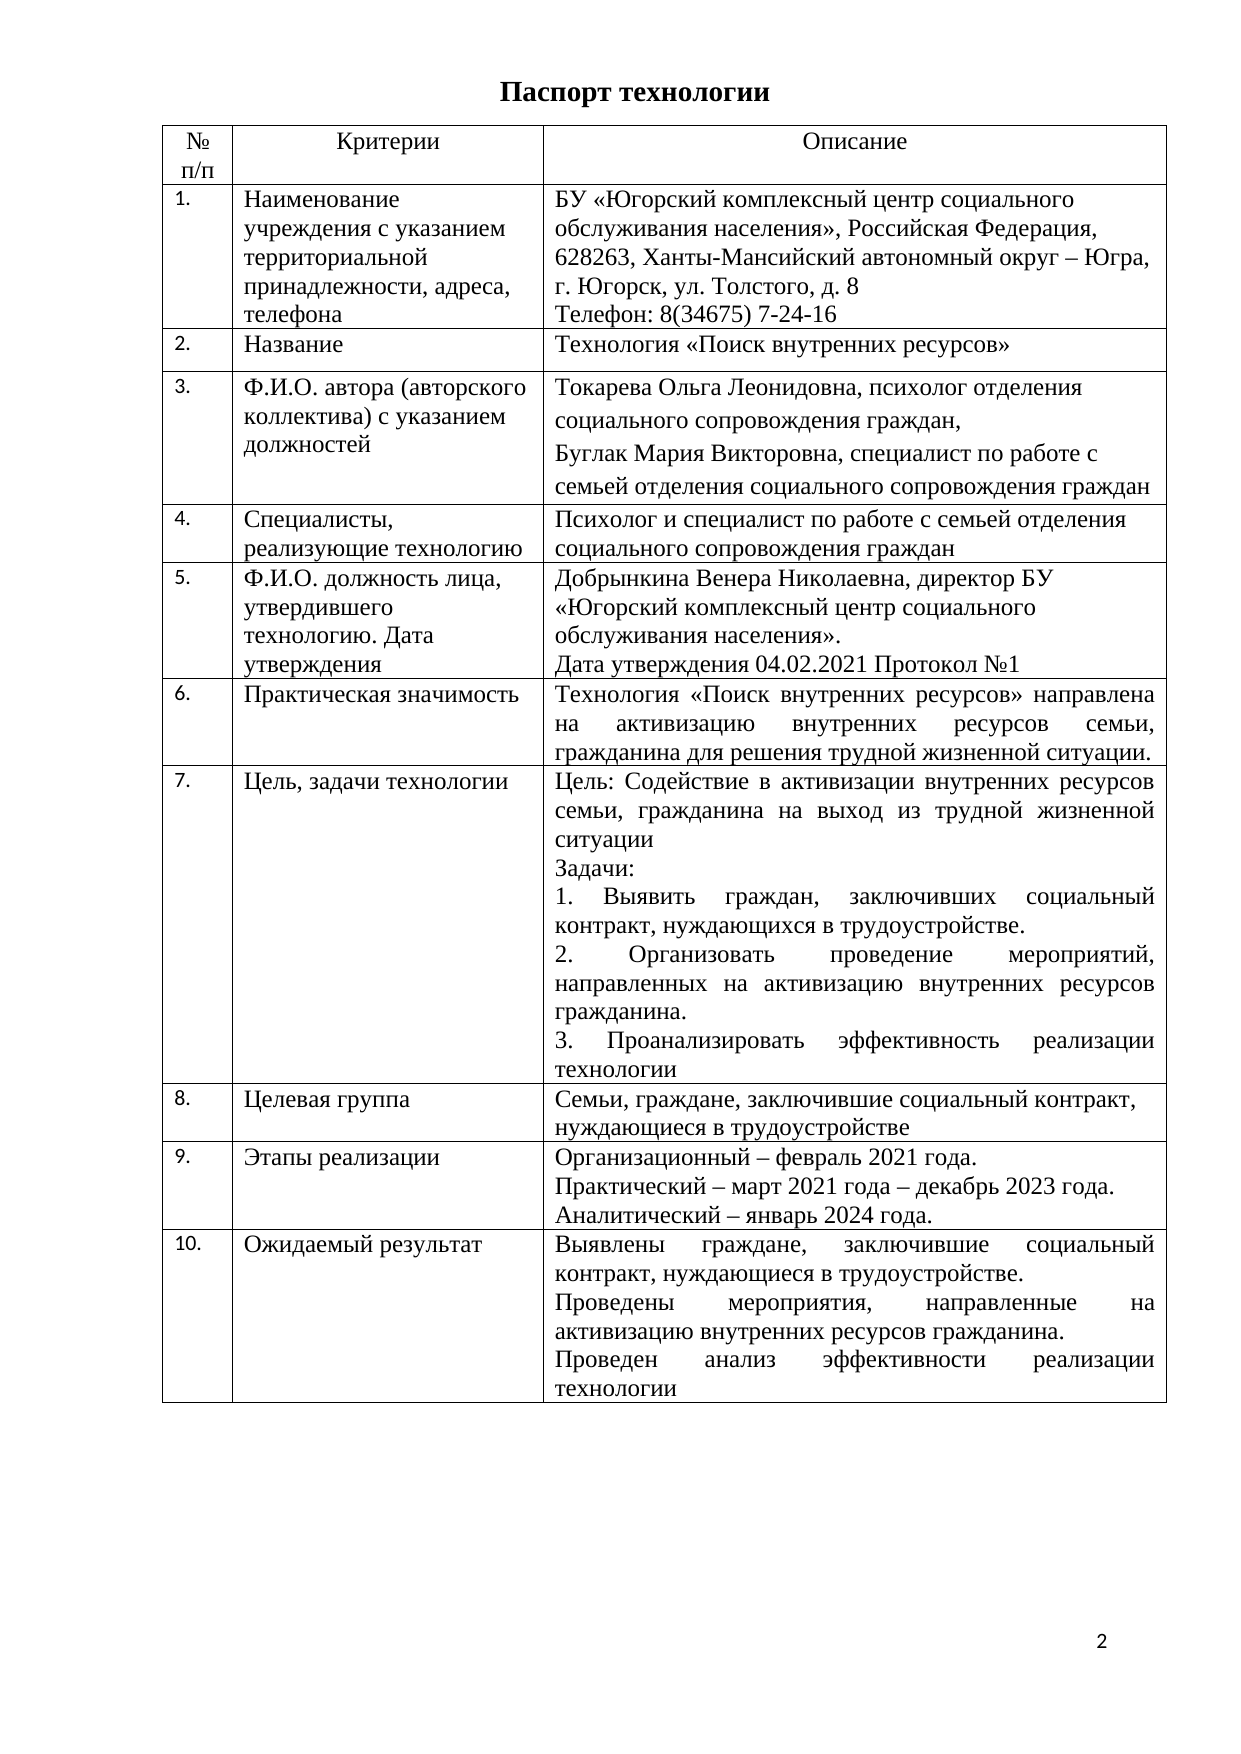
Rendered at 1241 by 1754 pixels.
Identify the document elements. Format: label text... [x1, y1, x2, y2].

table_cell Ожидаемый результат [233, 1230, 543, 1402]
text Паспорт технологии [162, 74, 1107, 107]
table_cell [163, 505, 232, 562]
table_cell Выявлены граждане, заключившие социальный контракт, нуждающиеся в трудоустройстве. Проведены мероприятия, направленные на активизацию внутренних ресурсов гражданина. Проведен анализ эффективности реализации технологии [544, 1230, 1166, 1402]
table_cell [163, 329, 232, 371]
table_cell [163, 679, 232, 765]
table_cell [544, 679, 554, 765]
table_cell [163, 1142, 232, 1228]
table_cell Организационный – февраль 2021 года. Практический – март 2021 года – декабрь 2023 года. Аналитический – январь 2024 года. [544, 1142, 1166, 1228]
table_cell Цель, задачи технологии [233, 766, 543, 1083]
table_cell Наименование учреждения с указанием территориальной принадлежности, адреса, телефона [233, 185, 543, 328]
table_cell [163, 1084, 232, 1141]
table_cell [163, 372, 232, 503]
table_cell [163, 766, 232, 1083]
table_cell Цель: Содействие в активизации внутренних ресурсов семьи, гражданина на выход из трудной жизненной ситуации Задачи: 1. Выявить граждан, заключивших социальный контракт, нуждающихся в трудоустройстве. 2. Организовать проведение мероприятий, направленных на активизацию внутренних ресурсов гражданина. 3. Проанализировать эффективность реализации технологии [544, 766, 1166, 1083]
table_cell Токарева Ольга Леонидовна, психолог отделения социального сопровождения граждан, Буглак Мария Викторовна, специалист по работе с семьей отделения социального сопровождения граждан [544, 372, 1166, 503]
table_cell Технология «Поиск внутренних ресурсов» [544, 329, 1166, 371]
table_cell БУ «Югорский комплексный центр социального обслуживания населения», Российская Федерация, 628263, Ханты-Мансийский автономный округ – Югра, г. Югорск, ул. Толстого, д. 8 Телефон: 8(34675) 7-24-16 [544, 185, 1166, 328]
table_cell [163, 185, 232, 328]
table_cell Практическая значимость [233, 679, 543, 765]
table_cell Целевая группа [233, 1084, 543, 1141]
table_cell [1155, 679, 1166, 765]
table_cell [163, 1230, 232, 1402]
table_cell Специалисты, реализующие технологию [233, 505, 543, 562]
table_header Критерии [233, 126, 543, 183]
table_cell Семьи, граждане, заключившие социальный контракт, нуждающиеся в трудоустройстве [544, 1084, 1166, 1141]
table_cell [163, 563, 232, 678]
table_header № п/п [163, 126, 232, 183]
table_cell Этапы реализации [233, 1142, 543, 1228]
table_cell Ф.И.О. должность лица, утвердившего технологию. Дата утверждения [233, 563, 543, 678]
table_cell Психолог и специалист по работе с семьей отделения социального сопровождения граждан [544, 505, 1166, 562]
table_header Описание [544, 126, 1166, 183]
table_cell Добрынкина Венера Николаевна, директор БУ «Югорский комплексный центр социального обслуживания населения». Дата утверждения 04.02.2021 Протокол №1 [544, 563, 1166, 678]
table_cell Название [233, 329, 543, 371]
table_cell Ф.И.О. автора (авторского коллектива) с указанием должностей [233, 372, 543, 503]
